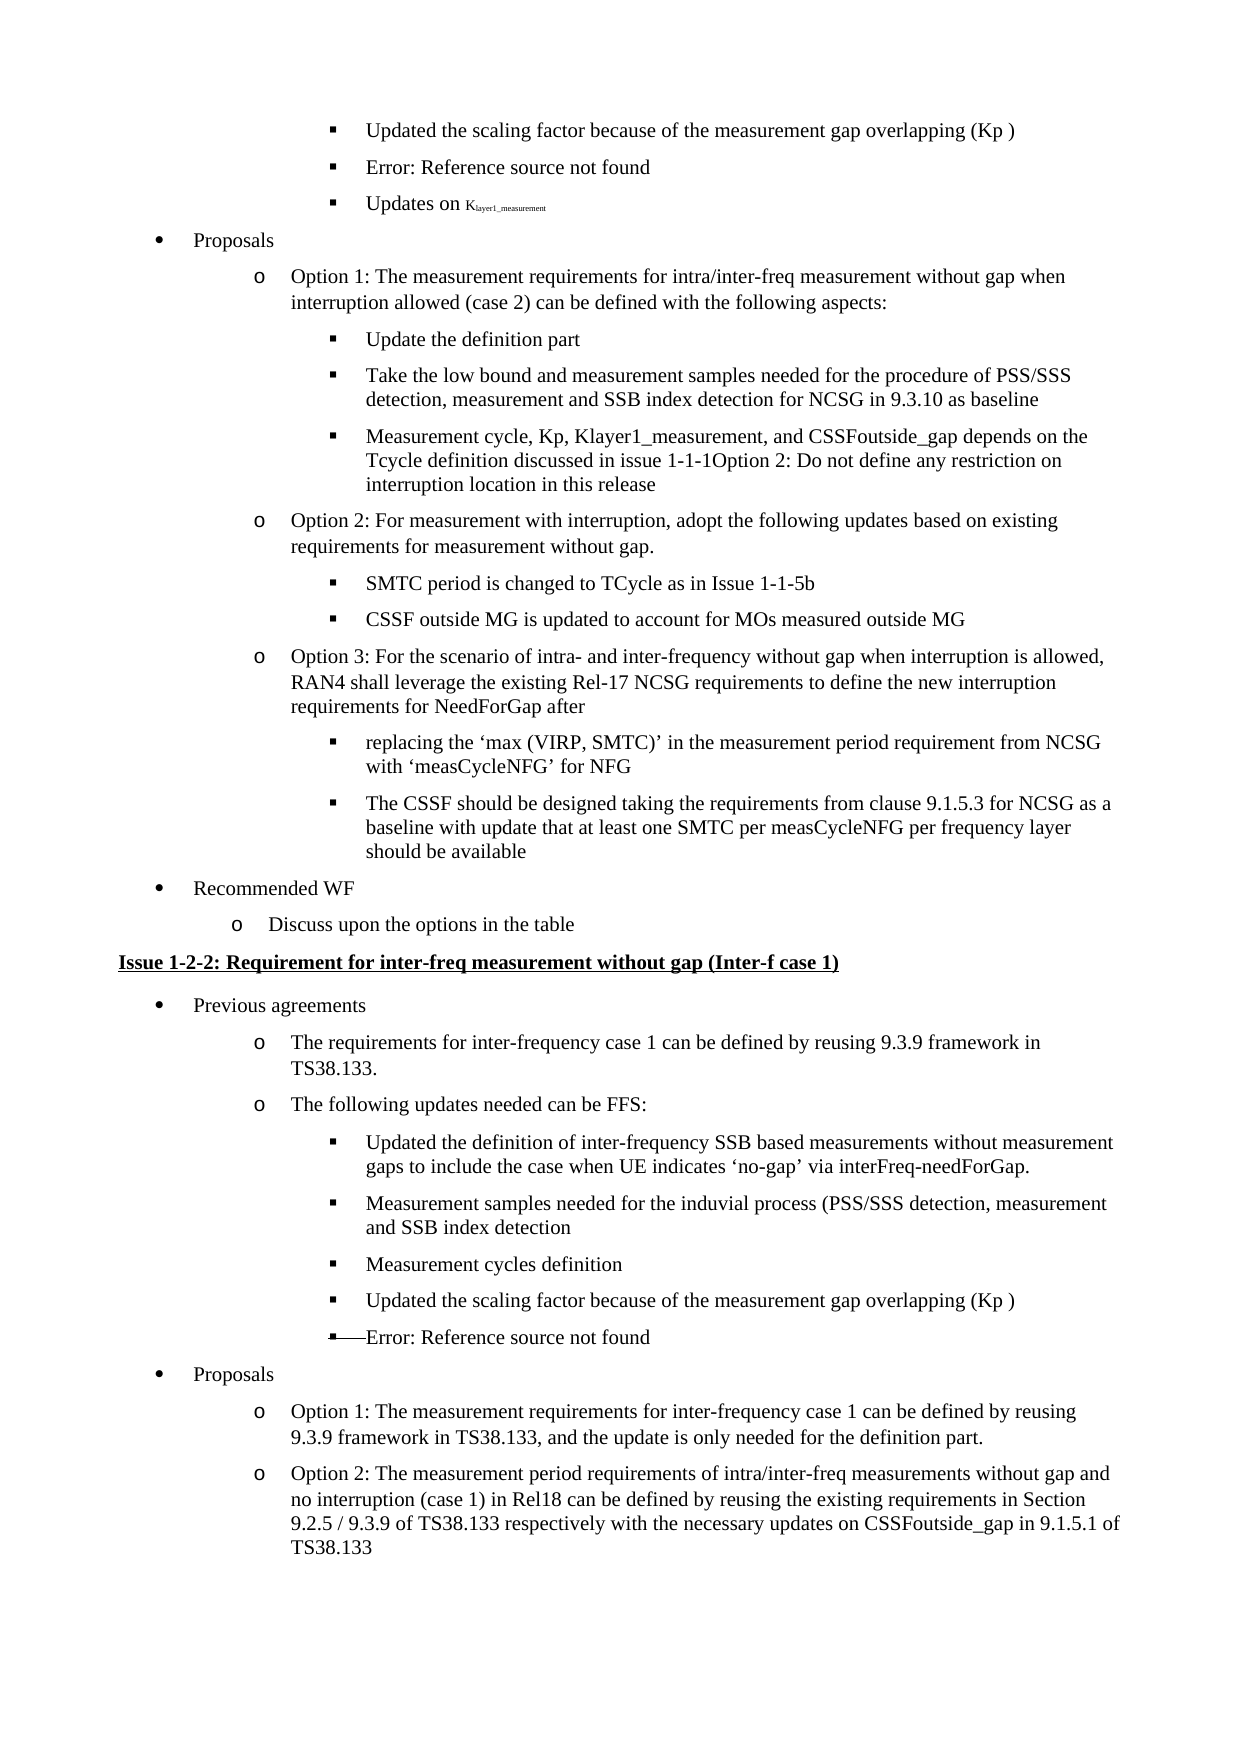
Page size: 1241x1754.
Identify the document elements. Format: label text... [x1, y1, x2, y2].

list The requirements for inter-frequency case 1 can be defined by reusing 9.3.9 framework in TS38.133. [253, 1030, 1122, 1079]
list Measurement cycle, Kp, Klayer1_measurement, and CSSFoutside_gap depends on the Tcycle definition discussed in issue 1-1-1Option 2: Do not define any restriction on interruption location in this release [328, 424, 1122, 496]
list Updated the scaling factor because of the measurement gap overlapping (Kp ) [328, 118, 1122, 142]
list SMTC period is changed to TCycle as in Issue 1-1-5b [328, 571, 1122, 595]
list Updated the scaling factor because of the measurement gap overlapping (Kp ) [328, 1288, 1122, 1312]
list Discuss upon the options in the table [231, 912, 1122, 938]
list Recommended WF [156, 876, 1122, 899]
list CSSF outside MG is updated to account for MOs measured outside MG [328, 607, 1122, 631]
text Issue 1-2-2: Requirement for inter-freq measurement without gap (Inter-f case 1) [118, 950, 1122, 974]
list The CSSF should be designed taking the requirements from clause 9.1.5.3 for NCSG as a baseline with update that at least one SMTC per measCycleNFG per frequency layer should be available [328, 791, 1122, 863]
list Previous agreements [156, 993, 1122, 1017]
list Proposals [156, 228, 1122, 252]
list Updates on Klayer1_measurement [328, 191, 1122, 215]
list Option 1: The measurement requirements for intra/inter-freq measurement without gap when interruption allowed (case 2) can be defined with the following aspects: [253, 264, 1122, 314]
list Update the definition part [328, 327, 1122, 351]
list Take the low bound and measurement samples needed for the procedure of PSS/SSS detection, measurement and SSB index detection for NCSG in 9.3.10 as baseline [328, 363, 1122, 411]
list Option 1: The measurement requirements for inter-frequency case 1 can be defined by reusing 9.3.9 framework in TS38.133, and the update is only needed for the definition part. [253, 1399, 1122, 1449]
list The following updates needed can be FFS: [253, 1092, 1122, 1118]
list Proposals [156, 1362, 1122, 1386]
list Option 2: For measurement with interruption, adopt the following updates based on existing requirements for measurement without gap. [253, 508, 1122, 558]
list Option 3: For the scenario of intra- and inter-frequency without gap when interruption is allowed, RAN4 shall leverage the existing Rel-17 NCSG requirements to define the new interruption requirements for NeedForGap after [253, 644, 1122, 718]
list Updated the definition of inter-frequency SSB based measurements without measurement gaps to include the case when UE indicates ‘no-gap’ via interFreq-needForGap. [328, 1130, 1122, 1178]
list Option 2: The measurement period requirements of intra/inter-freq measurements without gap and no interruption (case 1) in Rel18 can be defined by reusing the existing requirements in Section 9.2.5 / 9.3.9 of TS38.133 respectively with the necessary updates on CSSFoutside_gap in 9.1.5.1 of TS38.133 [253, 1461, 1122, 1559]
list Measurement cycles definition [328, 1251, 1122, 1276]
list replacing the ‘max (VIRP, SMTC)’ in the measurement period requirement from NCSG with ‘measCycleNFG’ for NFG [328, 730, 1122, 778]
list Measurement samples needed for the induvial process (PSS/SSS detection, measurement and SSB index detection [328, 1191, 1122, 1239]
